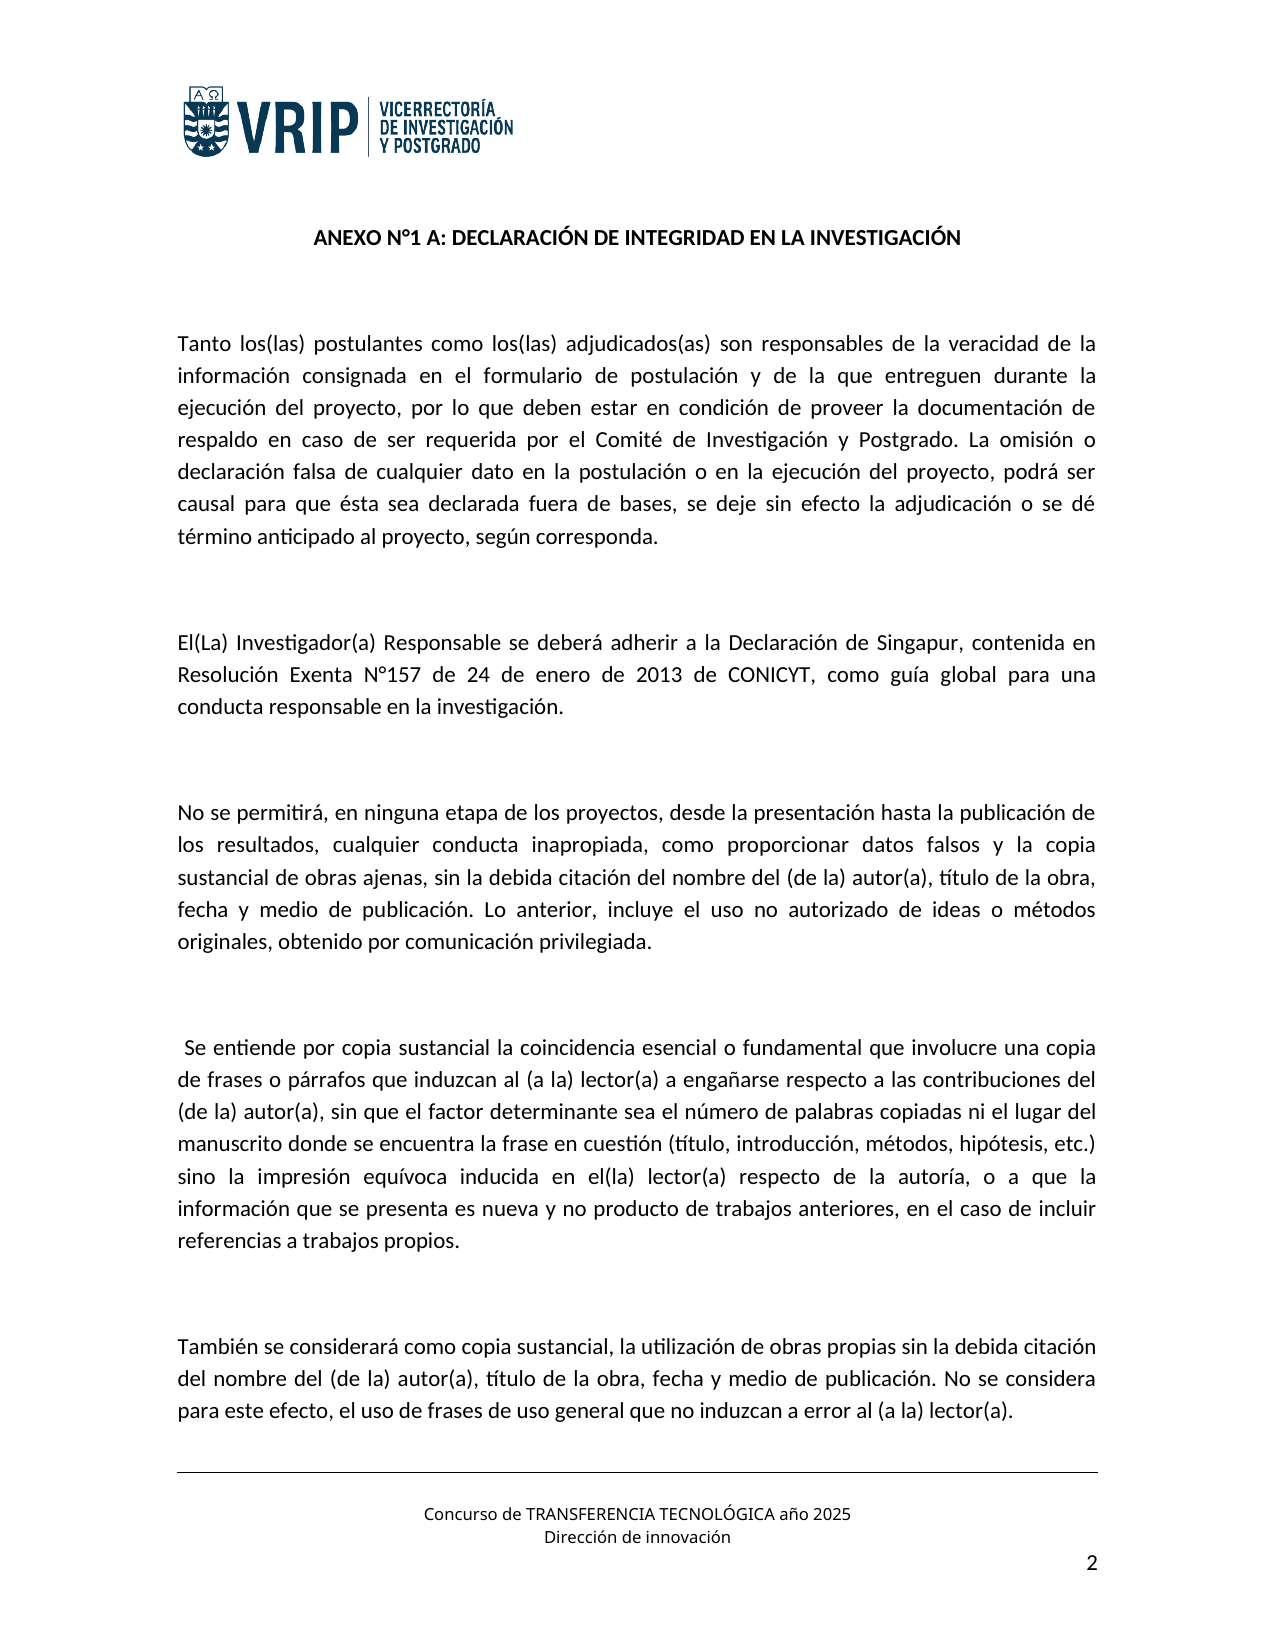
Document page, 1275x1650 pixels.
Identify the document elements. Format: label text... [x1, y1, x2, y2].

text También se considerará como copia sustancial, la utilización de obras propias sin la debida citación del nombre del (de la) autor(a), título de la obra, fecha y medio de publicación. No se considera para este efecto, el uso de frases de uso general que no induzcan a error al (a la) lector(a). [177, 1332, 1098, 1424]
text El(La) Investigador(a) Responsable se deberá adherir a la Declaración de Singapur, contenida en Resolución Exenta N°157 de 24 de enero de 2013 de CONICYT, como guía global para una conducta responsable en la investigación. [177, 628, 1098, 720]
picture [177, 73, 523, 170]
text Tanto los(las) postulantes como los(las) adjudicados(as) son responsables de la veracidad de la información consignada en el formulario de postulación y de la que entreguen durante la ejecución del proyecto, por lo que deben estar en condición de proveer la documentación de respaldo en caso de ser requerida por el Comité de Investigación y Postgrado. La omisión o declaración falsa de cualquier dato en la postulación o en la ejecución del proyecto, podrá ser causal para que ésta sea declarada fuera de bases, se deje sin efecto la adjudicación o se dé término anticipado al proyecto, según corresponda. [177, 329, 1098, 550]
text Se entiende por copia sustancial la coincidencia esencial o fundamental que involucre una copia de frases o párrafos que induzcan al (a la) lector(a) a engañarse respecto a las contribuciones del (de la) autor(a), sin que el factor determinante sea el número de palabras copiadas ni el lugar del manuscrito donde se encuentra la frase en cuestión (título, introducción, métodos, hipótesis, etc.) sino la impresión equívoca inducida en el(la) lector(a) respecto de la autoría, o a que la información que se presenta es nueva y no producto de trabajos anteriores, en el caso de incluir referencias a trabajos propios. [177, 1033, 1098, 1254]
text No se permitirá, en ninguna etapa de los proyectos, desde la presentación hasta la publicación de los resultados, cualquier conducta inapropiada, como proporcionar datos falsos y la copia sustancial de obras ajenas, sin la debida citación del nombre del (de la) autor(a), título de la obra, fecha y medio de publicación. Lo anterior, incluye el uso no autorizado de ideas o métodos originales, obtenido por comunicación privilegiada. [177, 798, 1098, 955]
text ANEXO N°1 A: DECLARACIÓN DE INTEGRIDAD EN LA INVESTIGACIÓN [177, 223, 1098, 251]
